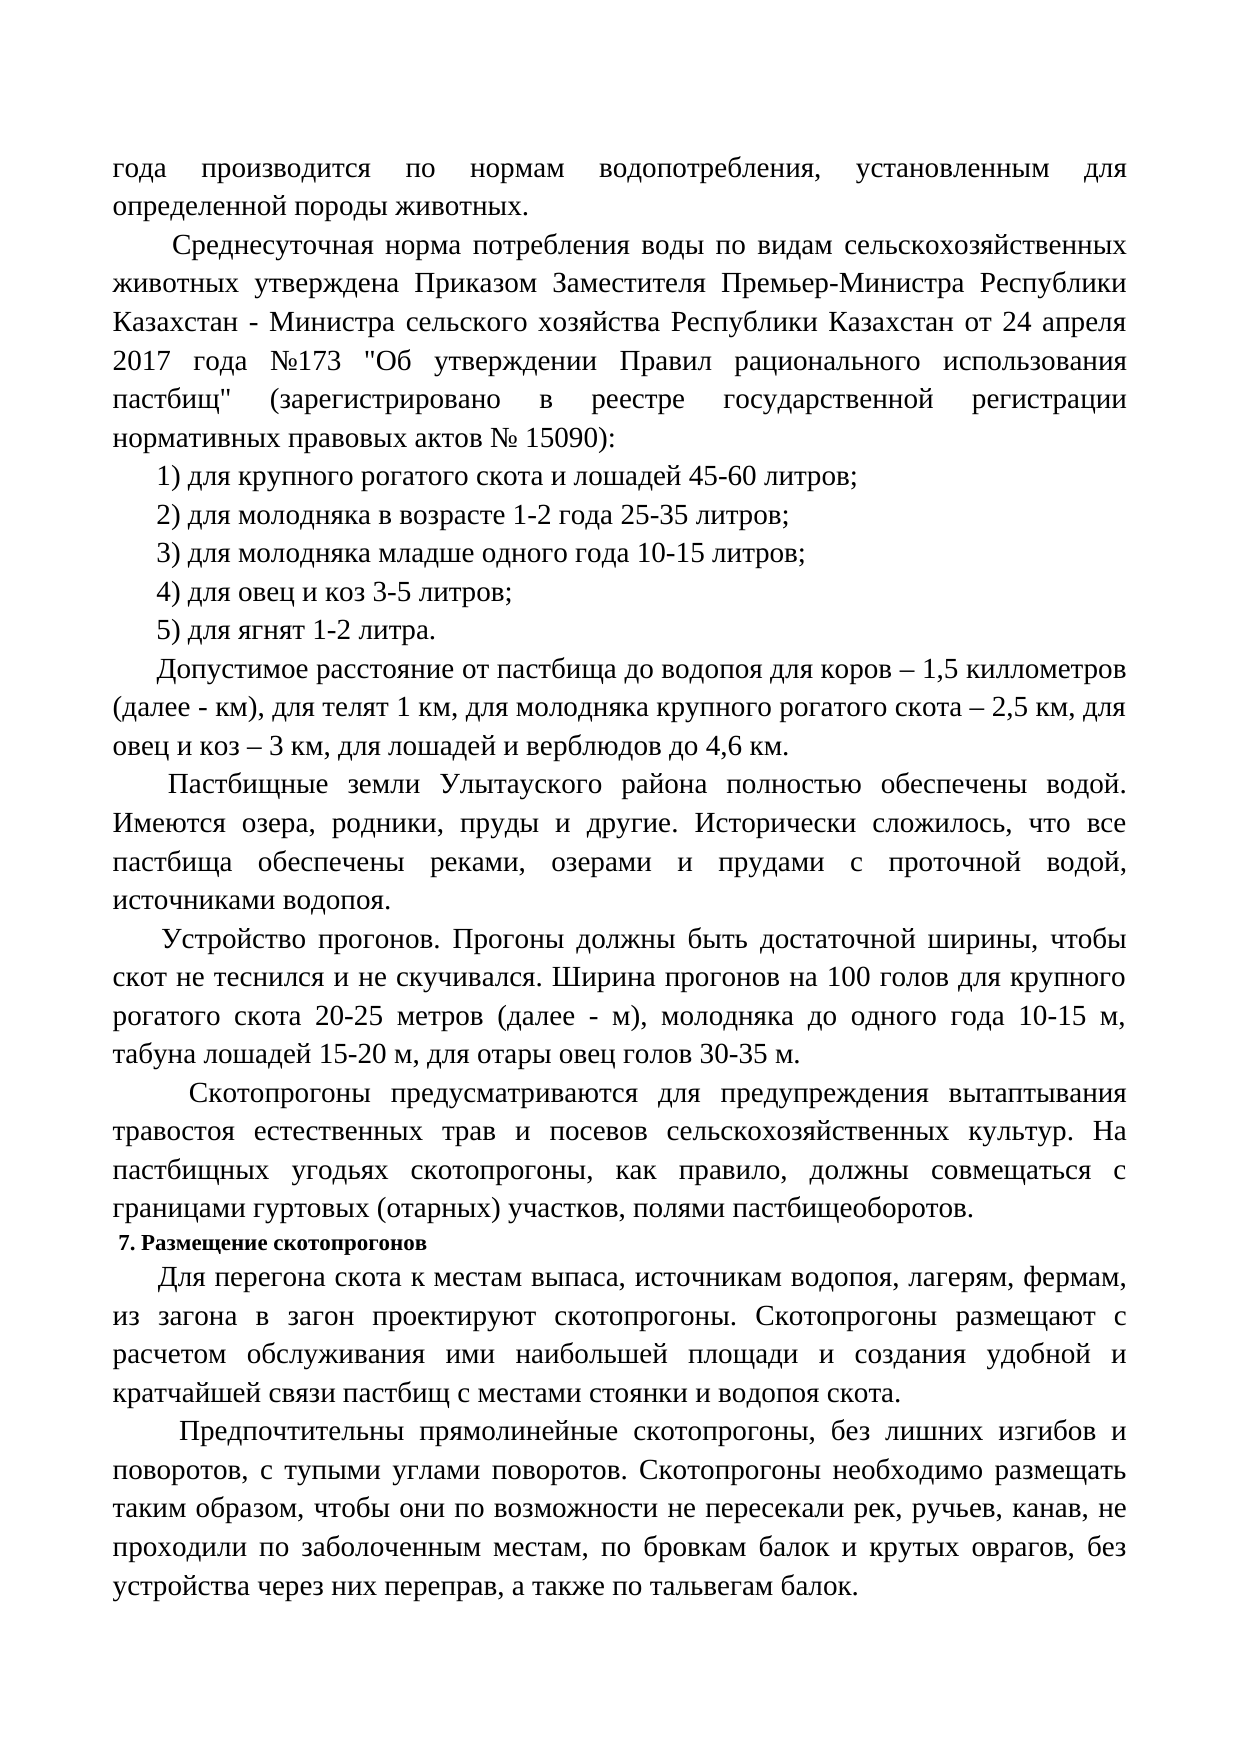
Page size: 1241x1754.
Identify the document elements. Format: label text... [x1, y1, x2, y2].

text Среднесуточная норма потребления воды по видам сельскохозяйственных животных утверждена Приказом Заместителя Премьер-Министра Республики Казахстан - Министра сельского хозяйства Республики Казахстан от 24 апреля 2017 года №173 "Об утверждении Правил рационального использования пастбищ" (зарегистрировано в реестре государственной регистрации нормативных правовых актов № 15090): [112, 227, 1128, 453]
text Пастбищные земли Улытауского района полностью обеспечены водой. Имеются озера, родники, пруды и другие. Исторически сложилось, что все пастбища обеспечены реками, озерами и прудами с проточной водой, источниками водопоя. [112, 767, 1128, 916]
text 4) для овец и коз 3-5 литров; [112, 574, 1128, 607]
text 7. Размещение скотопрогонов [112, 1229, 1128, 1256]
text Устройство прогонов. Прогоны должны быть достаточной ширины, чтобы скот не теснился и не скучивался. Ширина прогонов на 100 голов для крупного рогатого скота 20-25 метров (далее - м), молодняка до одного года 10-15 м, табуна лошадей 15-20 м, для отары овец голов 30-35 м. [112, 921, 1128, 1070]
text Предпочтительны прямолинейные скотопрогоны, без лишних изгибов и поворотов, с тупыми углами поворотов. Скотопрогоны необходимо размещать таким образом, чтобы они по возможности не пересекали рек, ручьев, канав, не проходили по заболоченным местам, по бровкам балок и крутых оврагов, без устройства через них переправ, а также по тальвегам балок. [112, 1413, 1128, 1601]
text 1) для крупного рогатого скота и лошадей 45-60 литров; [112, 458, 1128, 492]
text Допустимое расстояние от пастбища до водопоя для коров – 1,5 киллометров (далее - км), для телят 1 км, для молодняка крупного рогатого скота – 2,5 км, для овец и коз – 3 км, для лошадей и верблюдов до 4,6 км. [112, 651, 1128, 762]
text Для перегона скота к местам выпаса, источникам водопоя, лагерям, фермам, из загона в загон проектируют скотопрогоны. Скотопрогоны размещают с расчетом обслуживания ими наибольшей площади и создания удобной и кратчайшей связи пастбищ с местами стоянки и водопоя скота. [112, 1259, 1128, 1408]
text 5) для ягнят 1-2 литра. [112, 612, 1128, 646]
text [112, 150, 1128, 222]
text Скотопрогоны предусматриваются для предупреждения вытаптывания травостоя естественных трав и посевов сельскохозяйственных культур. На пастбищных угодьях скотопрогоны, как правило, должны совмещаться с границами гуртовых (отарных) участков, полями пастбищеоборотов. [112, 1075, 1128, 1224]
text 2) для молодняка в возрасте 1-2 года 25-35 литров; [112, 497, 1128, 530]
text 3) для молодняка младше одного года 10-15 литров; [112, 535, 1128, 569]
